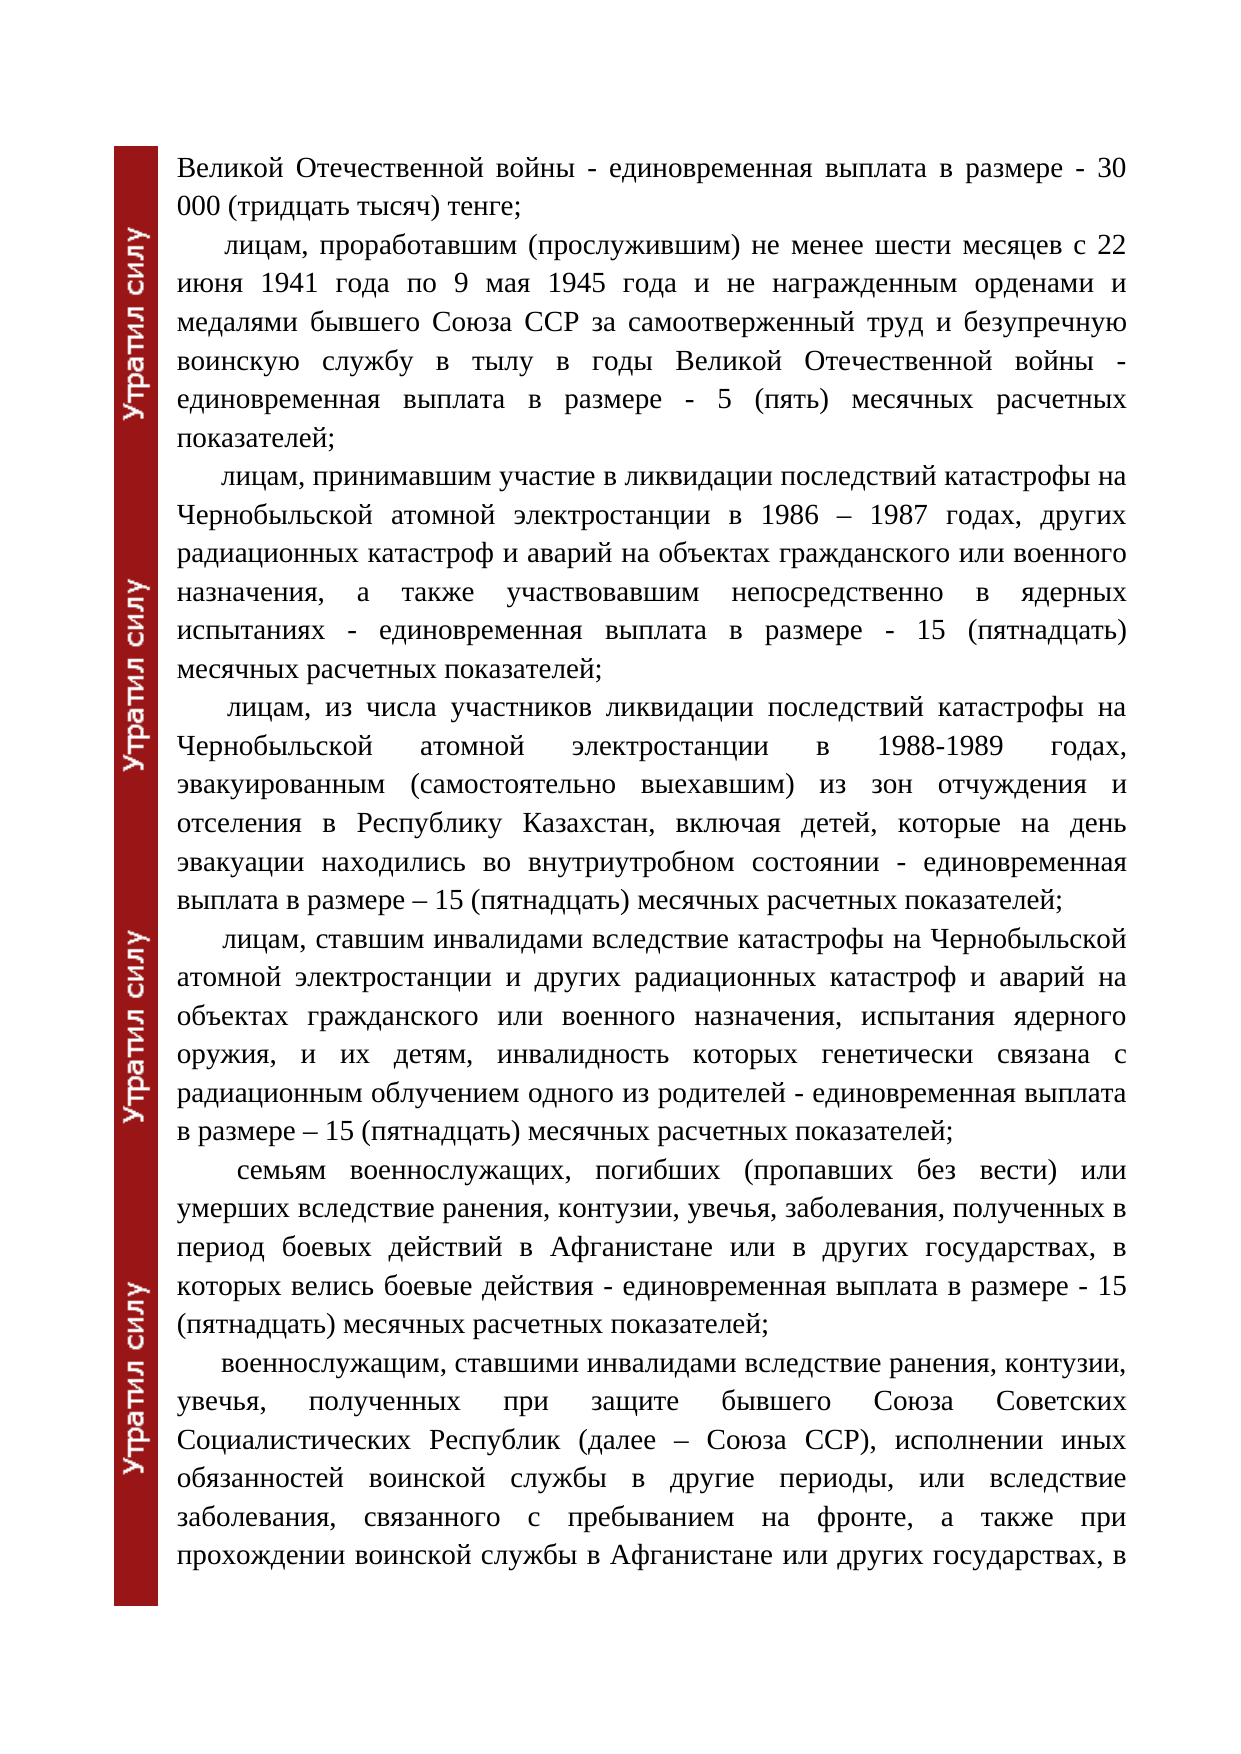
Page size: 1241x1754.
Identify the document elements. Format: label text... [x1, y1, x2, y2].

picture [114, 684, 158, 689]
picture [114, 453, 158, 458]
text лицам, проработавшим (прослужившим) не менее шести месяцев с 22 июня 1941 года по 9 мая 1945 года и не награжденным орденами и медалями бывшего Союза ССР за самоотверженный труд и безупречную воинскую службу в тылу в годы Великой Отечественной войны - единовременная выплата в размере - 5 (пять) месячных расчетных показателей; [112, 227, 1128, 453]
picture [114, 1571, 158, 1606]
picture [114, 1147, 158, 1152]
text лицам, из числа участников ликвидации последствий катастрофы на Чернобыльской атомной электростанции в 1988-1989 годах, эвакуированным (самостоятельно выехавшим) из зон отчуждения и отселения в Республику Казахстан, включая детей, которые на день эвакуации находились во внутриутробном состоянии - единовременная выплата в размере – 15 (пятнадцать) месячных расчетных показателей; [112, 689, 1128, 916]
text лицам, ставшим инвалидами вследствие катастрофы на Чернобыльской атомной электростанции и других радиационных катастроф и аварий на объектах гражданского или военного назначения, испытания ядерного оружия, и их детям, инвалидность которых генетически связана с радиационным облучением одного из родителей - единовременная выплата в размере – 15 (пятнадцать) месячных расчетных показателей; [112, 921, 1128, 1147]
picture [114, 1340, 158, 1345]
picture [114, 222, 158, 227]
picture [114, 146, 158, 150]
text лицам, принимавшим участие в ликвидации последствий катастрофы на Чернобыльской атомной электростанции в 1986 – 1987 годах, других радиационных катастроф и аварий на объектах гражданского или военного назначения, а также участвовавшим непосредственно в ядерных испытаниях - единовременная выплата в размере - 15 (пятнадцать) месячных расчетных показателей; [112, 458, 1128, 684]
text семьям военнослужащих, погибших (пропавших без вести) или умерших вследствие ранения, контузии, увечья, заболевания, полученных в период боевых действий в Афганистане или в других государствах, в которых велись боевые действия - единовременная выплата в размере - 15 (пятнадцать) месячных расчетных показателей; [112, 1152, 1128, 1340]
picture [114, 916, 158, 921]
